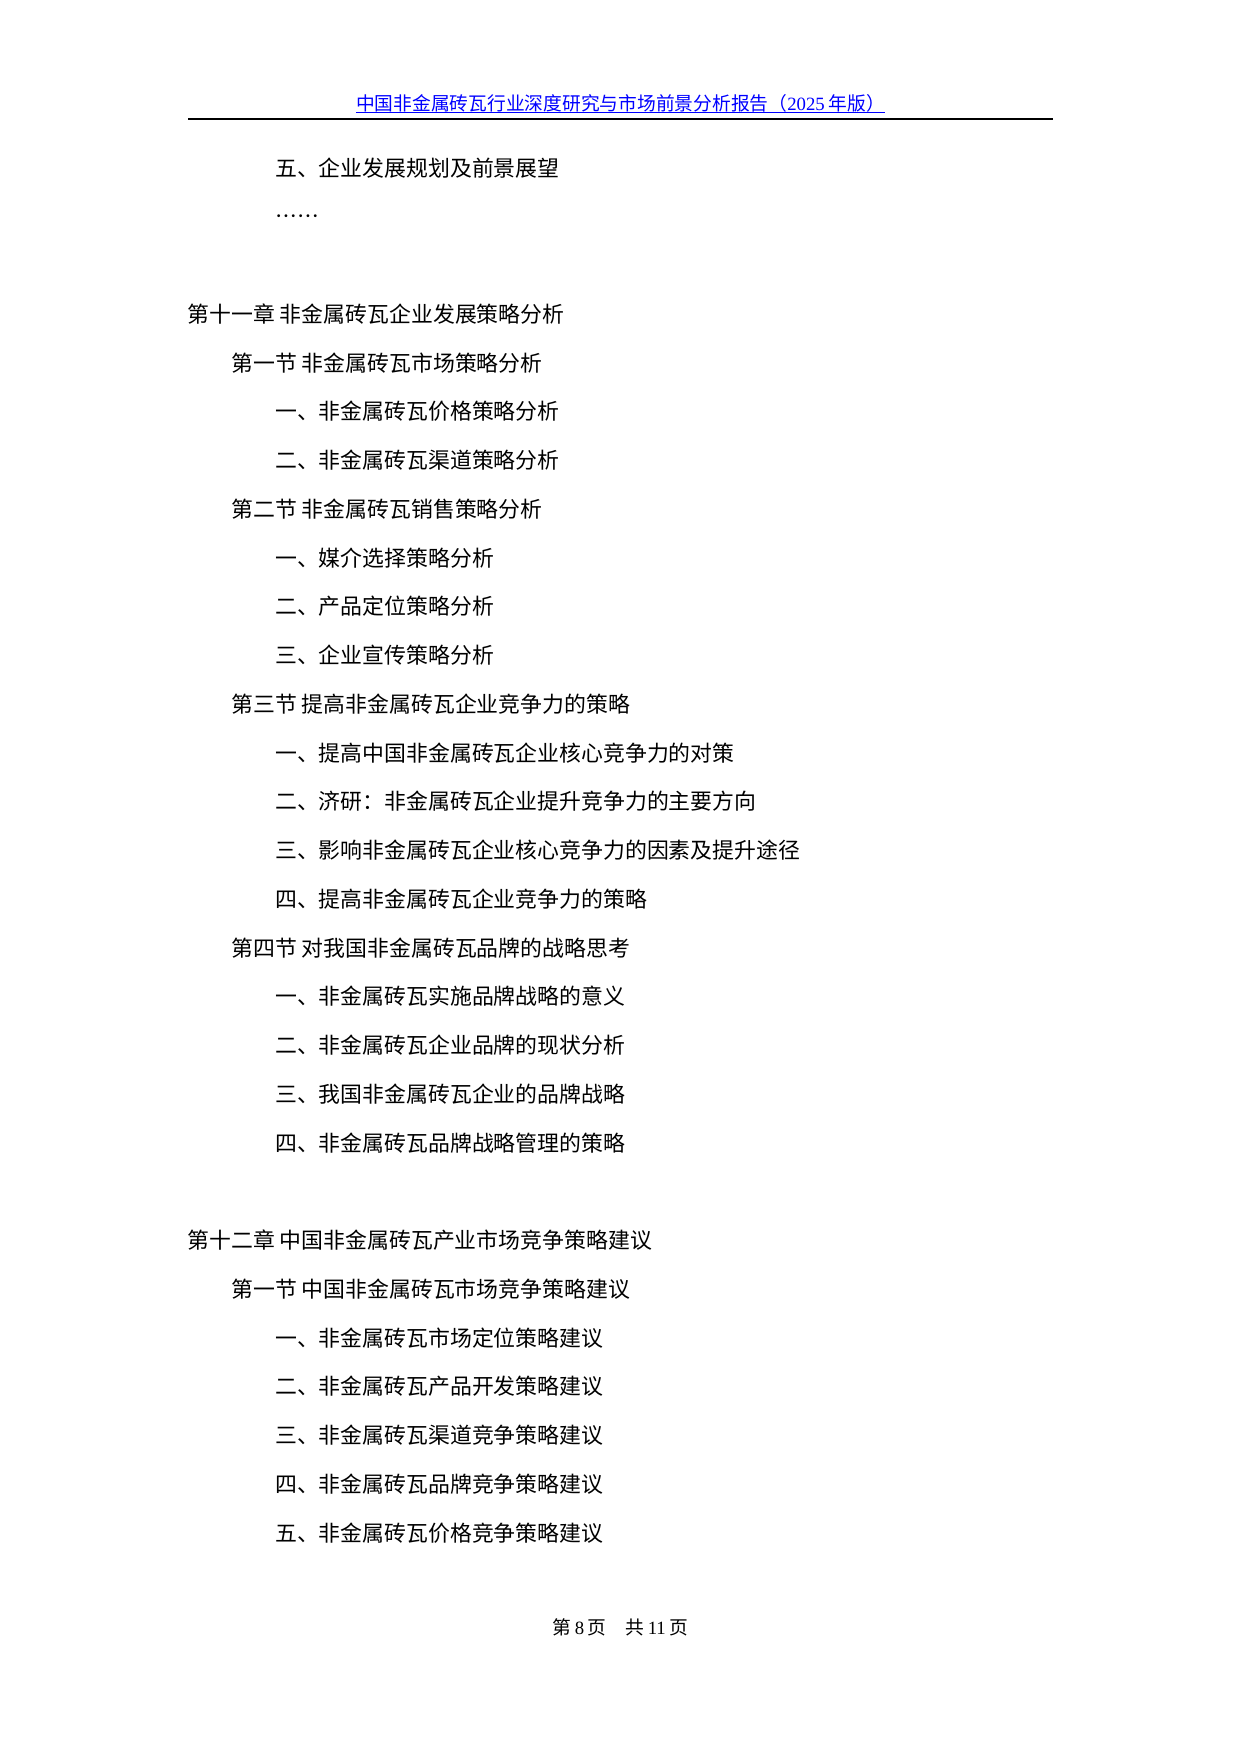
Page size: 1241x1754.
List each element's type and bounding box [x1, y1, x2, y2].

text [187, 150, 1053, 1548]
